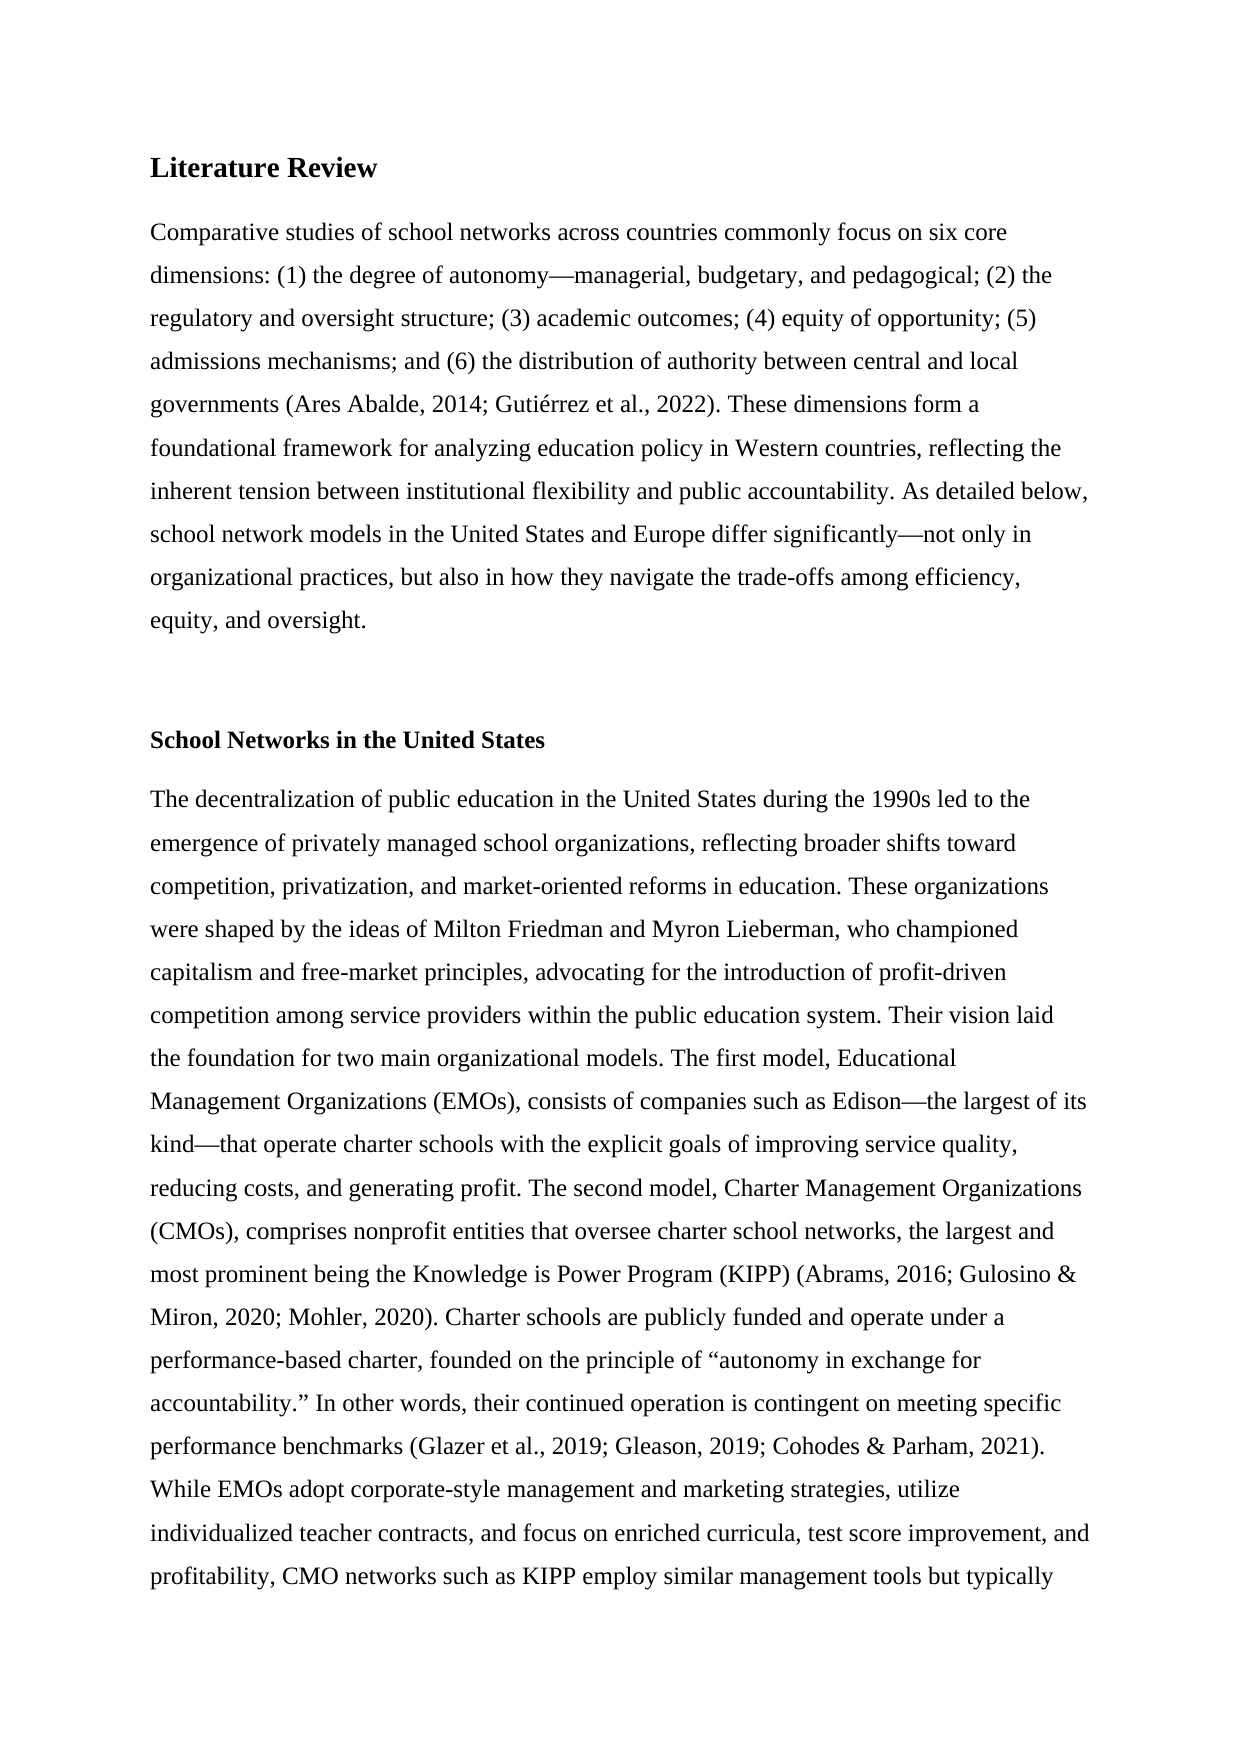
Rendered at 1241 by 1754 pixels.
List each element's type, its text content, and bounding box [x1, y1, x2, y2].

text School Networks in the United States [150, 725, 1090, 753]
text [150, 784, 1090, 1589]
text Comparative studies of school networks across countries commonly focus on six core dimensions: (1) the degree of autonomy—managerial, budgetary, and pedagogical; (2) the regulatory and oversight structure; (3) academic outcomes; (4) equity of opportunity; (5) admissions mechanisms; and (6) the distribution of authority between central and local governments (Ares Abalde, 2014; Gutiérrez et al., 2022). These dimensions form a foundational framework for analyzing education policy in Western countries, reflecting the inherent tension between institutional flexibility and public accountability. As detailed below, school network models in the United States and Europe differ significantly—not only in organizational practices, but also in how they navigate the trade-offs among efficiency, equity, and oversight. [150, 217, 1090, 634]
text Literature Review [150, 150, 1090, 183]
